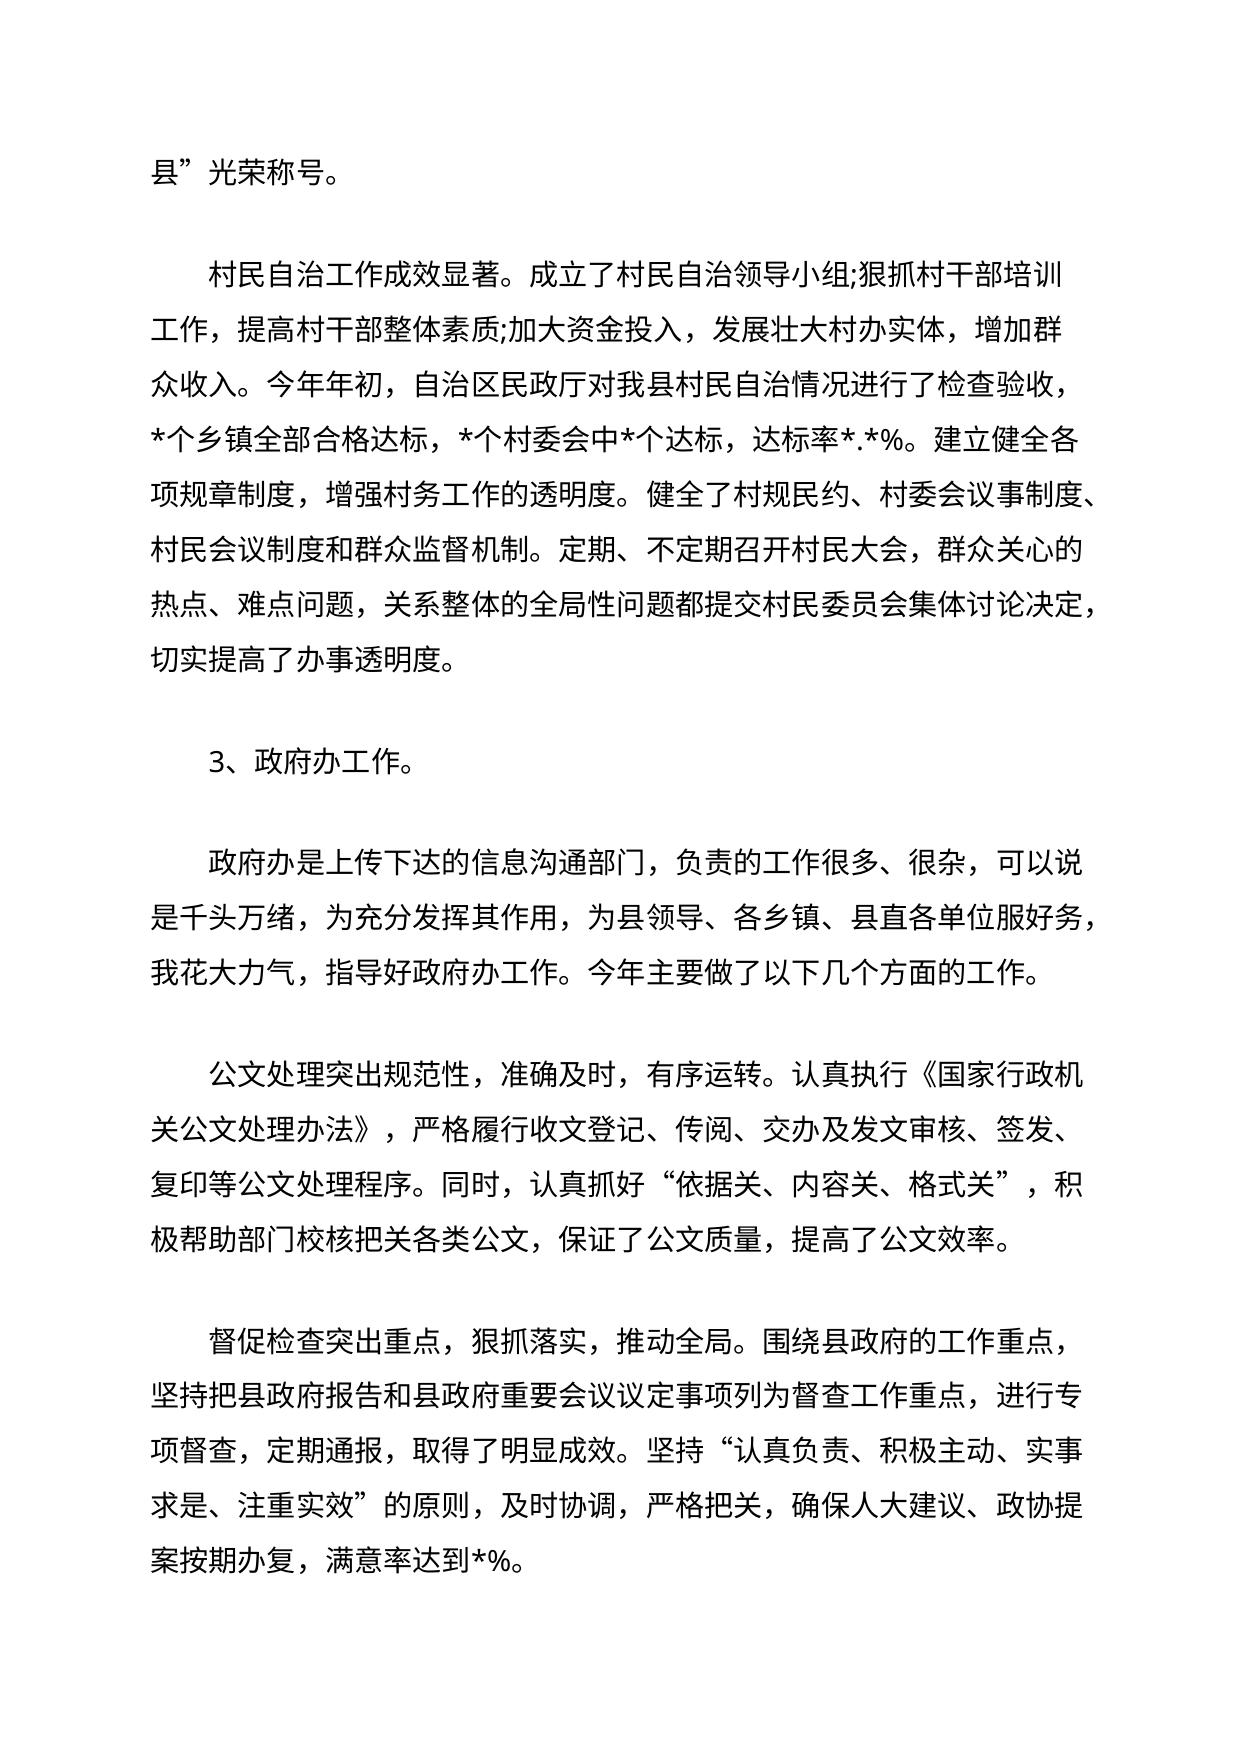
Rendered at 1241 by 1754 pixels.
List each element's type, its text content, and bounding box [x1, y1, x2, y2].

text 公文处理突出规范性，准确及时，有序运转。认真执行《国家行政机关公文处理办法》，严格履行收文登记、传阅、交办及发文审核、签发、复印等公文处理程序。同时，认真抓好“依据关、内容关、格式关”，积极帮助部门校核把关各类公文，保证了公文质量，提高了公文效率。 [150, 1052, 1090, 1259]
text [150, 150, 1090, 192]
text 村民自治工作成效显著。成立了村民自治领导小组;狠抓村干部培训工作，提高村干部整体素质;加大资金投入，发展壮大村办实体，增加群众收入。今年年初，自治区民政厅对我县村民自治情况进行了检查验收，*个乡镇全部合格达标，*个村委会中*个达标，达标率*.*%。建立健全各项规章制度，增强村务工作的透明度。健全了村规民约、村委会议事制度、村民会议制度和群众监督机制。定期、不定期召开村民大会，群众关心的热点、难点问题，关系整体的全局性问题都提交村民委员会集体讨论决定，切实提高了办事透明度。 [150, 252, 1090, 679]
text 3、政府办工作。 [150, 738, 1090, 781]
text 督促检查突出重点，狠抓落实，推动全局。围绕县政府的工作重点，坚持把县政府报告和县政府重要会议议定事项列为督查工作重点，进行专项督查，定期通报，取得了明显成效。坚持“认真负责、积极主动、实事求是、注重实效”的原则，及时协调，严格把关，确保人大建议、政协提案按期办复，满意率达到*%。 [150, 1318, 1090, 1580]
text 政府办是上传下达的信息沟通部门，负责的工作很多、很杂，可以说是千头万绪，为充分发挥其作用，为县领导、各乡镇、县直各单位服好务，我花大力气，指导好政府办工作。今年主要做了以下几个方面的工作。 [150, 840, 1090, 992]
